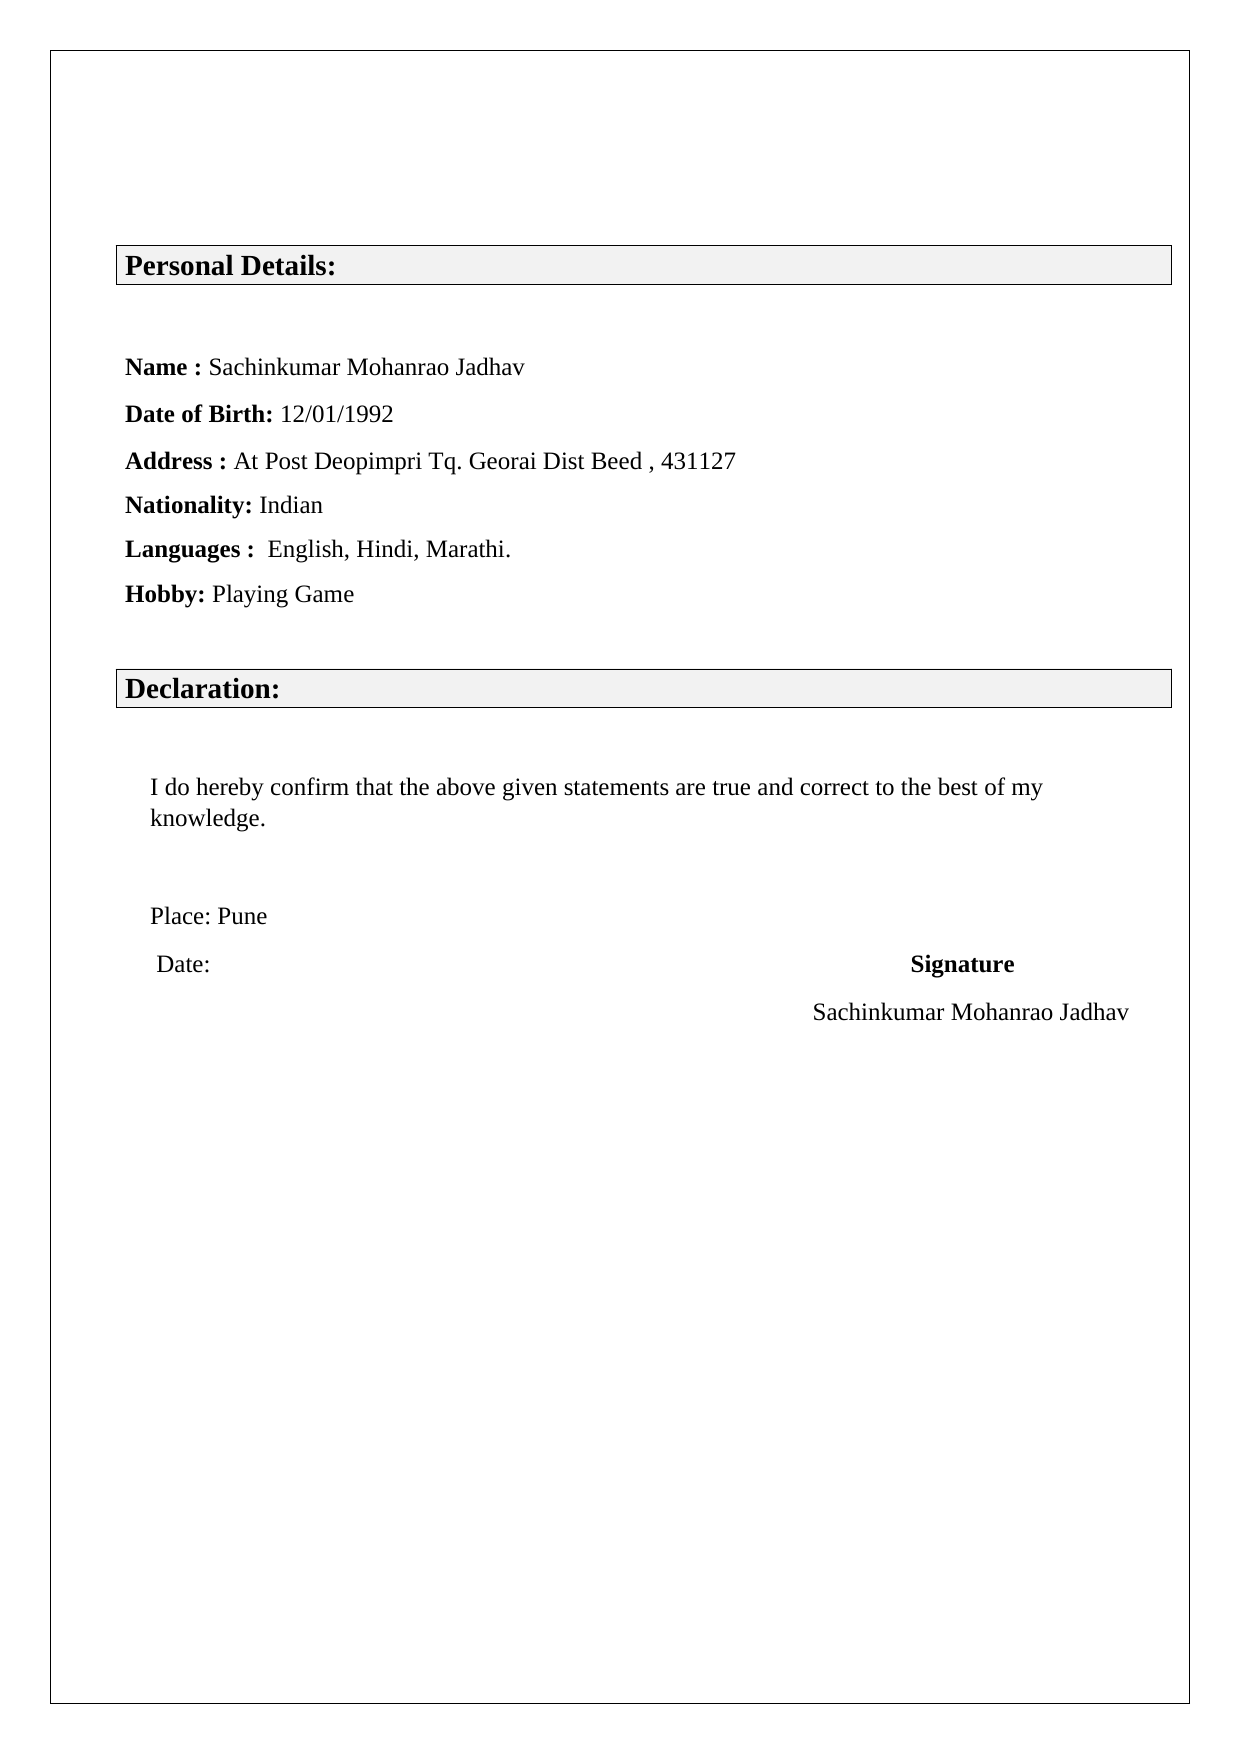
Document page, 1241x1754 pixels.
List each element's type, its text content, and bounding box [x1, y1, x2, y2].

text Sachinkumar Mohanrao Jadhav [125, 997, 1162, 1026]
text Name : Sachinkumar Mohanrao Jadhav [125, 352, 1162, 380]
text Nationality: Indian [125, 491, 1162, 519]
text Address : At Post Deopimpri Tq. Georai Dist Beed , 431127 [125, 447, 1162, 475]
text I do hereby confirm that the above given statements are true and correct to the best of my knowledge. [150, 772, 1162, 832]
text Declaration: [117, 670, 1171, 707]
text Place: Pune [150, 901, 1162, 930]
text Languages : English, Hindi, Marathi. [125, 536, 1162, 563]
text Hobby: Playing Game [125, 580, 1162, 607]
text Personal Details: [117, 246, 1171, 284]
text Date of Birth: 12/01/1992 [125, 399, 1162, 428]
text Date: Signature [125, 949, 1162, 978]
